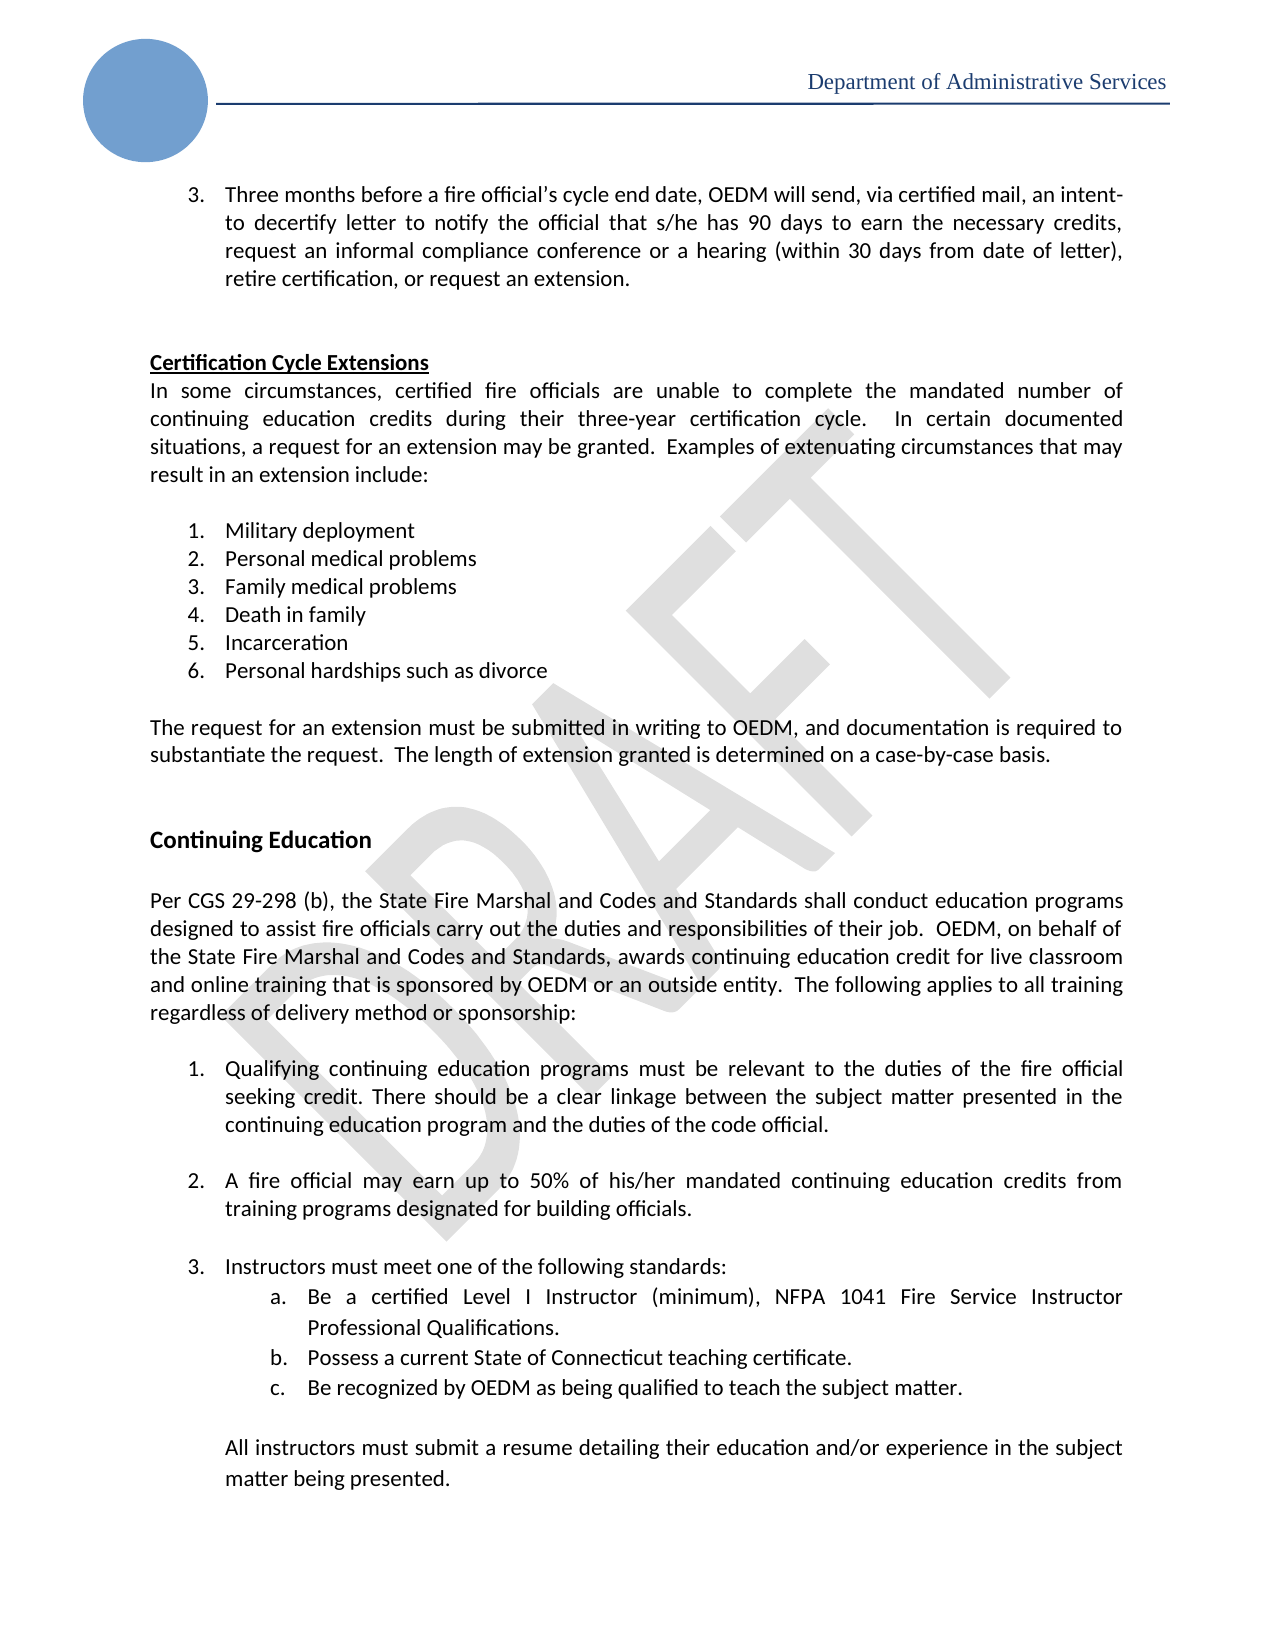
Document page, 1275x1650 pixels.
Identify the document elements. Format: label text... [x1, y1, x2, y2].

list Possess a current State of Connecticut teaching certificate. [270, 1343, 1125, 1371]
list Death in family [187, 601, 1125, 628]
text Continuing Education [150, 825, 1125, 855]
list Qualifying continuing education programs must be relevant to the duties of the fire official seeking credit. There should be a clear linkage between the subject matter presented in the continuing education program and the duties of the code official. [187, 1054, 1125, 1138]
list Family medical problems [187, 572, 1125, 601]
list Be recognized by OEDM as being qualified to teach the subject matter. [270, 1373, 1125, 1401]
text In some circumstances, certified fire officials are unable to complete the mandated number of continuing education credits during their three-year certification cycle. In certain documented situations, a request for an extension may be granted. Examples of extenuating circumstances that may result in an extension include: [150, 376, 1125, 488]
text Certification Cycle Extensions [150, 348, 1125, 376]
list Personal medical problems [187, 544, 1125, 572]
list Instructors must meet one of the following standards: [187, 1252, 1125, 1280]
list Personal hardships such as divorce [187, 657, 1125, 684]
text The request for an extension must be submitted in writing to OEDM, and documentation is required to substantiate the request. The length of extension granted is determined on a case-by-case basis. [150, 713, 1125, 769]
list Three months before a fire official’s cycle end date, OEDM will send, via certified mail, an intent-to decertify letter to notify the official that s/he has 90 days to earn the necessary credits, request an informal compliance conference or a hearing (within 30 days from date of letter), retire certification, or request an extension. [187, 180, 1125, 292]
list All instructors must submit a resume detailing their education and/or experience in the subject matter being presented. [225, 1433, 1125, 1492]
list Be a certified Level I Instructor (minimum), NFPA 1041 Fire Service Instructor Professional Qualifications. [270, 1282, 1125, 1341]
list Military deployment [187, 516, 1125, 544]
list Incarceration [187, 628, 1125, 657]
list A fire official may earn up to 50% of his/her mandated continuing education credits from training programs designated for building officials. [187, 1166, 1125, 1222]
text Per CGS 29-298 (b), the State Fire Marshal and Codes and Standards shall conduct education programs designed to assist fire officials carry out the duties and responsibilities of their job. OEDM, on behalf of the State Fire Marshal and Codes and Standards, awards continuing education credit for live classroom and online training that is sponsored by OEDM or an outside entity. The following applies to all training regardless of delivery method or sponsorship: [150, 886, 1125, 1026]
